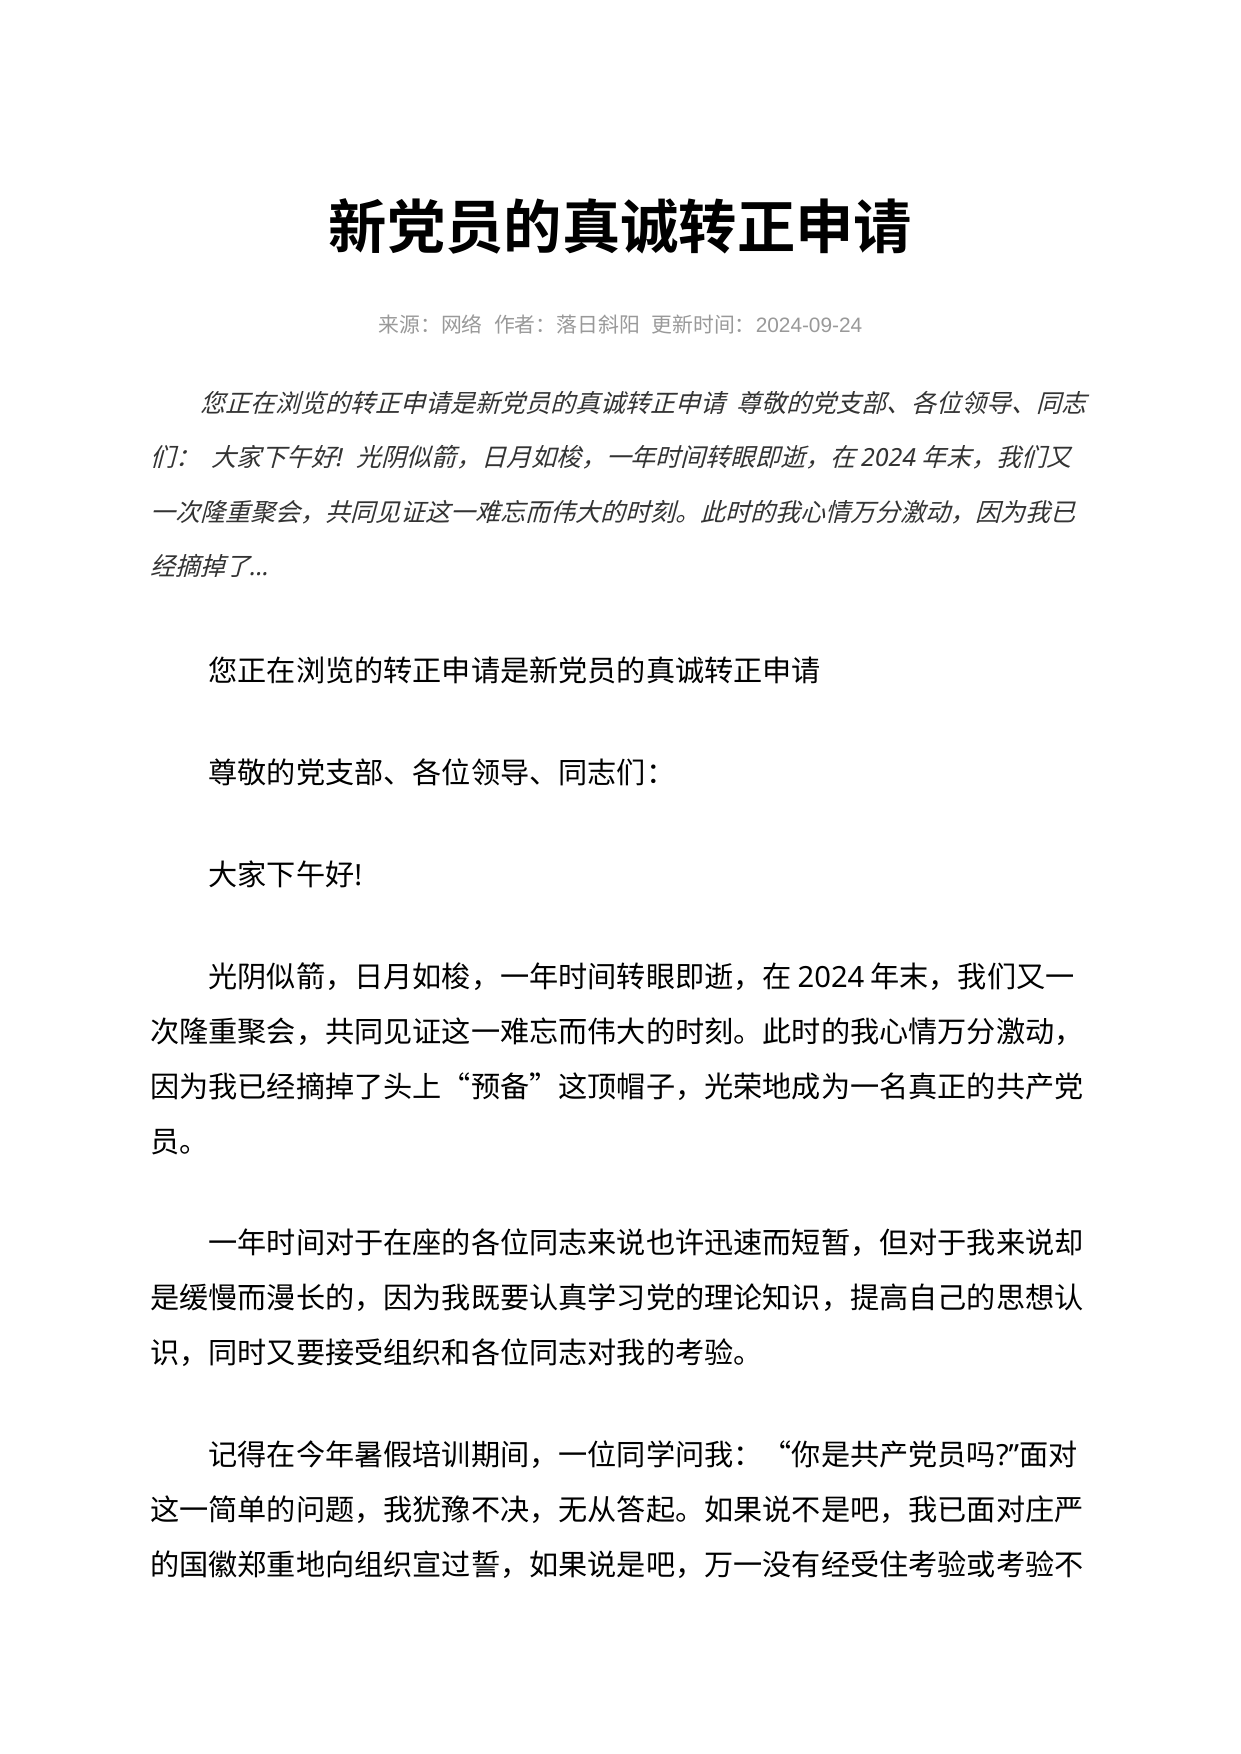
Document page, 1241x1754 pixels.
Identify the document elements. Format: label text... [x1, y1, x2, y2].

text 尊敬的党支部、各位领导、同志们： [150, 749, 1090, 792]
text 大家下午好! [150, 851, 1090, 894]
text 您正在浏览的转正申请是新党员的真诚转正申请 [150, 648, 1090, 690]
text 来源：网络 作者：落日斜阳 更新时间：2024-09-24 [150, 313, 1090, 337]
text 您正在浏览的转正申请是新党员的真诚转正申请 尊敬的党支部、各位领导、同志们： 大家下午好! 光阴似箭，日月如梭，一年时间转眼即逝，在2024年末，我们又一次隆重聚会，共同见证这一难忘而伟大的时刻。此时的我心情万分激动，因为我已经摘掉了... [150, 383, 1090, 583]
subtitle 新党员的真诚转正申请 [150, 181, 1090, 266]
text 一年时间对于在座的各位同志来说也许迅速而短暂，但对于我来说却是缓慢而漫长的，因为我既要认真学习党的理论知识，提高自己的思想认识，同时又要接受组织和各位同志对我的考验。 [150, 1220, 1090, 1372]
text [150, 1431, 1090, 1584]
text 光阴似箭，日月如梭，一年时间转眼即逝，在2024年末，我们又一次隆重聚会，共同见证这一难忘而伟大的时刻。此时的我心情万分激动，因为我已经摘掉了头上“预备”这顶帽子，光荣地成为一名真正的共产党员。 [150, 953, 1090, 1160]
